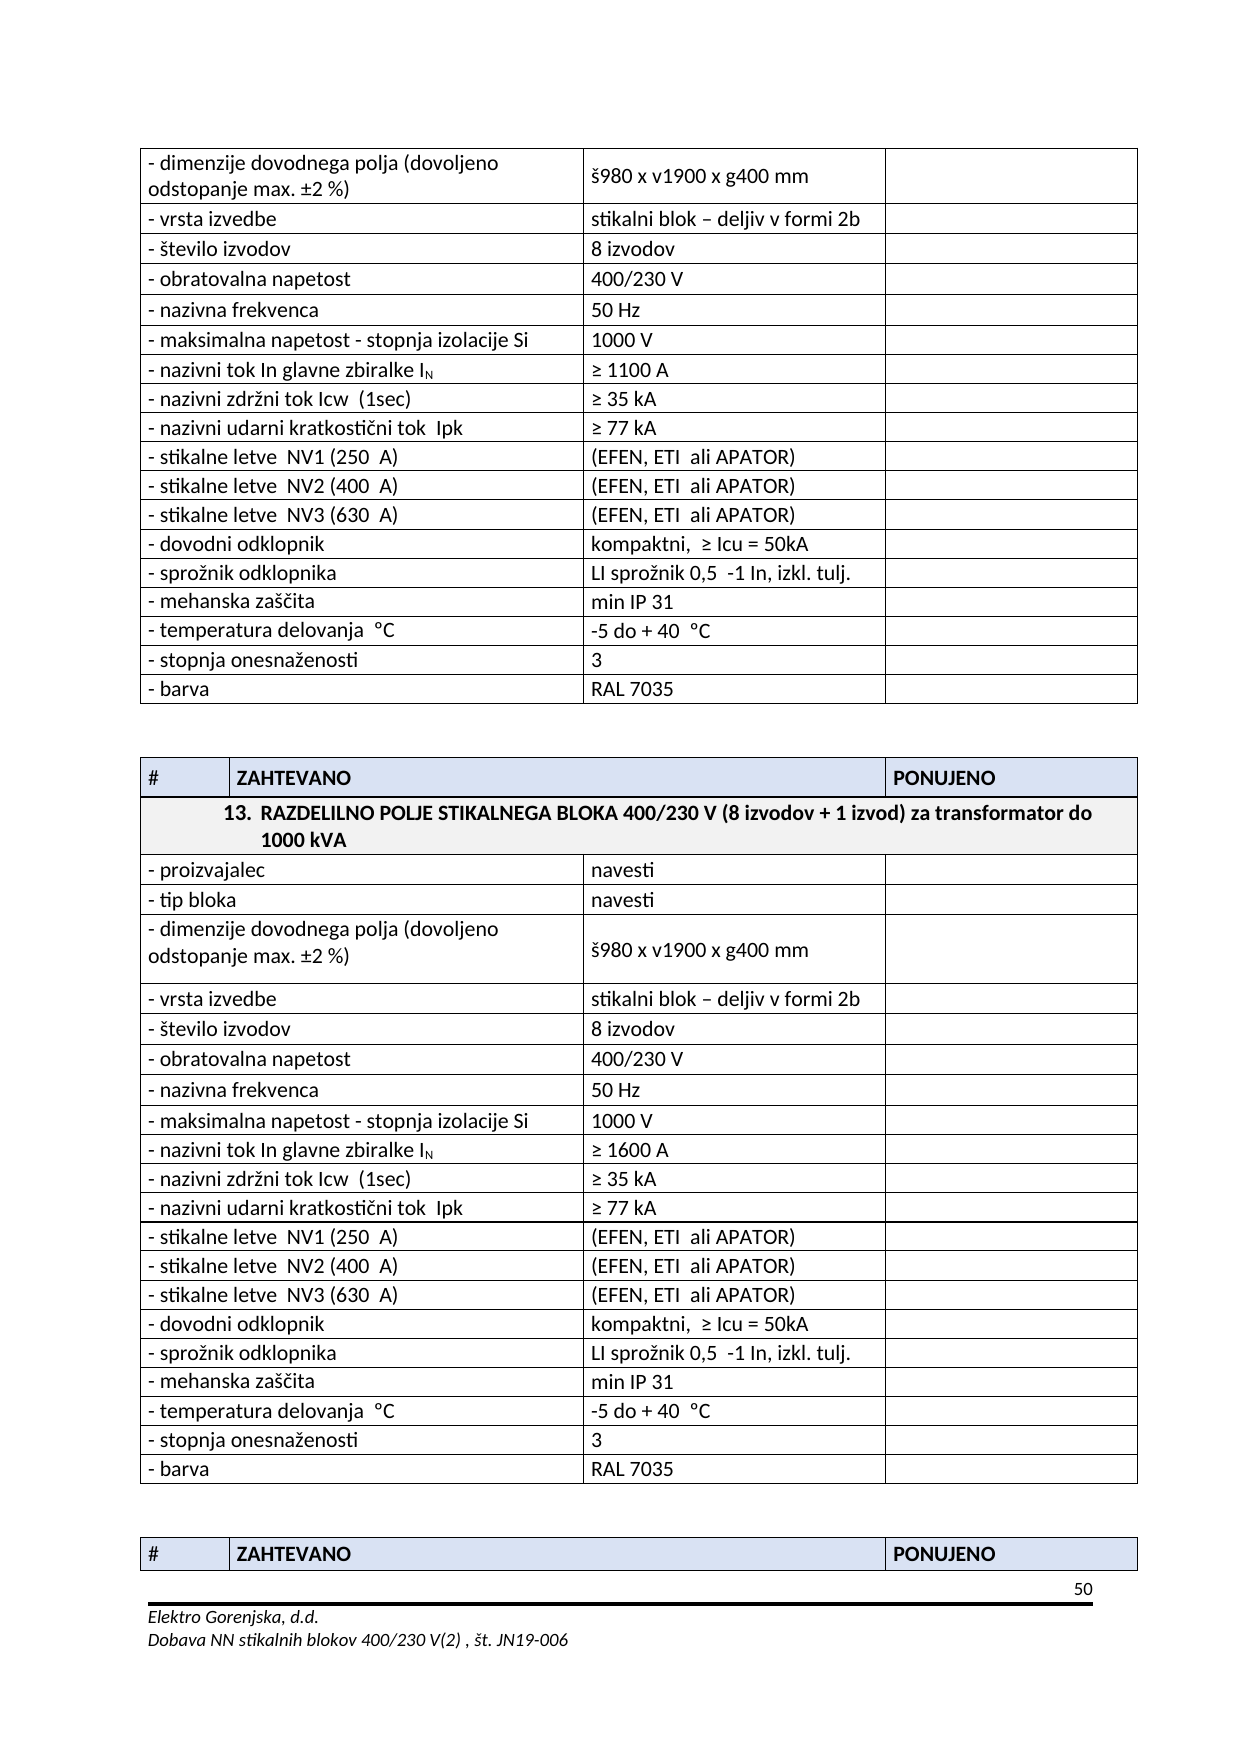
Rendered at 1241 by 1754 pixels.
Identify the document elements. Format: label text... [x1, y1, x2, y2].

table_cell - dimenzije dovodnega polja (dovoljeno odstopanje max. ±2 %) [141, 915, 583, 983]
table_cell - tip bloka [141, 885, 583, 914]
table_header ZAHTEVANO [230, 758, 885, 796]
table_cell [886, 1426, 1137, 1454]
table_cell [886, 355, 1137, 383]
table_cell - dovodni odklopnik [141, 1310, 583, 1338]
table_cell [886, 1014, 1137, 1043]
table_cell [886, 1223, 1137, 1250]
table_cell [886, 1339, 1137, 1367]
table_cell - temperatura delovanja ºC [141, 617, 583, 645]
table_cell 400/230 V [584, 1045, 885, 1073]
table_cell 8 izvodov [584, 234, 885, 263]
table_cell (EFEN, ETI ali APATOR) [584, 471, 885, 499]
table_cell š980 x v1900 x g400 mm [584, 149, 885, 203]
table_cell [886, 646, 1137, 674]
table_cell š980 x v1900 x g400 mm [584, 915, 885, 983]
table_cell navesti [584, 885, 885, 914]
table_cell - vrsta izvedbe [141, 204, 583, 233]
table_cell [886, 1251, 1137, 1279]
table_cell [886, 1045, 1137, 1073]
table_cell ≥ 77 kA [584, 1193, 885, 1221]
table_cell 50 Hz [584, 295, 885, 325]
table_cell - proizvajalec [141, 855, 583, 884]
table_cell 1000 V [584, 326, 885, 354]
table_cell min IP 31 [584, 588, 885, 616]
table_cell - maksimalna napetost - stopnja izolacije Si [141, 1106, 583, 1134]
table_cell - dimenzije dovodnega polja (dovoljeno odstopanje max. ±2 %) [141, 149, 583, 203]
table_cell - stikalne letve NV2 (400 A) [141, 1251, 583, 1279]
table_cell RAL 7035 [584, 675, 885, 703]
table_cell - nazivna frekvenca [141, 295, 583, 325]
table_cell kompaktni, ≥ Icu = 50kA [584, 1310, 885, 1338]
table_cell min IP 31 [584, 1368, 885, 1396]
table_cell - maksimalna napetost - stopnja izolacije Si [141, 326, 583, 354]
table_cell [886, 326, 1137, 354]
table_cell - nazivni udarni kratkostični tok Ipk [141, 413, 583, 441]
table_cell 3 [584, 646, 885, 674]
table_cell [886, 1281, 1137, 1308]
table_cell [886, 500, 1137, 528]
table_cell - obratovalna napetost [141, 1045, 583, 1073]
table_header # [141, 1538, 229, 1570]
table_cell [886, 1455, 1137, 1483]
table_cell [886, 675, 1137, 703]
table_cell (EFEN, ETI ali APATOR) [584, 442, 885, 470]
table_cell - nazivni zdržni tok Icw (1sec) [141, 1164, 583, 1192]
table_header ZAHTEVANO [230, 1538, 885, 1570]
table_cell - nazivni udarni kratkostični tok Ipk [141, 1193, 583, 1221]
table_cell - nazivni tok In glavne zbiralke IN [141, 355, 583, 383]
table_cell [886, 1397, 1137, 1425]
table_cell - vrsta izvedbe [141, 984, 583, 1013]
table_cell [886, 855, 1137, 884]
table_cell - obratovalna napetost [141, 264, 583, 293]
table_cell 3 [584, 1426, 885, 1454]
table_cell - nazivni tok In glavne zbiralke IN [141, 1135, 583, 1163]
table_cell [886, 384, 1137, 412]
table_cell -5 do + 40 ºC [584, 617, 885, 645]
table_cell ≥ 1600 A [584, 1135, 885, 1163]
table_cell - temperatura delovanja ºC [141, 1397, 583, 1425]
table_cell ≥ 1100 A [584, 355, 885, 383]
table_cell [886, 295, 1137, 325]
table_cell [886, 234, 1137, 263]
table_cell RAZDELILNO POLJE STIKALNEGA BLOKA 400/230 V (8 izvodov + 1 izvod) za transformator do 1000 kVA [141, 798, 1137, 854]
table_cell ≥ 35 kA [584, 384, 885, 412]
table_cell - stikalne letve NV3 (630 A) [141, 500, 583, 528]
table_cell LI sprožnik 0,5 -1 In, izkl. tulj. [584, 1339, 885, 1367]
table_cell stikalni blok – deljiv v formi 2b [584, 204, 885, 233]
table_cell [886, 471, 1137, 499]
table_cell - mehanska zaščita [141, 1368, 583, 1396]
table_cell [886, 617, 1137, 645]
table_cell [886, 885, 1137, 914]
table_cell - barva [141, 1455, 583, 1483]
table_cell stikalni blok – deljiv v formi 2b [584, 984, 885, 1013]
table_cell [886, 1368, 1137, 1396]
table_cell - barva [141, 675, 583, 703]
table_cell (EFEN, ETI ali APATOR) [584, 1251, 885, 1279]
table_cell - nazivni zdržni tok Icw (1sec) [141, 384, 583, 412]
table_cell - število izvodov [141, 234, 583, 263]
table_cell [886, 530, 1137, 557]
table_cell [886, 413, 1137, 441]
table_header PONUJENO [886, 1538, 1137, 1570]
table_cell [886, 984, 1137, 1013]
table_cell [886, 264, 1137, 293]
table_cell [886, 1106, 1137, 1134]
table_cell kompaktni, ≥ Icu = 50kA [584, 530, 885, 557]
table_cell - stikalne letve NV2 (400 A) [141, 471, 583, 499]
table_cell [886, 149, 1137, 203]
table_cell [886, 1310, 1137, 1338]
table_cell (EFEN, ETI ali APATOR) [584, 500, 885, 528]
table_cell ≥ 35 kA [584, 1164, 885, 1192]
table_header # [141, 758, 229, 796]
table_cell [886, 1075, 1137, 1105]
table_cell [886, 915, 1137, 983]
table_cell - dovodni odklopnik [141, 530, 583, 557]
table_cell [886, 588, 1137, 616]
table_cell [886, 1193, 1137, 1221]
table_cell - sprožnik odklopnika [141, 1339, 583, 1367]
table_cell - stikalne letve NV1 (250 A) [141, 1223, 583, 1250]
table_cell - sprožnik odklopnika [141, 559, 583, 587]
table_cell [886, 1164, 1137, 1192]
table_cell - stikalne letve NV3 (630 A) [141, 1281, 583, 1308]
table_cell 8 izvodov [584, 1014, 885, 1043]
table_cell (EFEN, ETI ali APATOR) [584, 1281, 885, 1308]
table_cell [886, 204, 1137, 233]
table_cell [886, 442, 1137, 470]
table_cell LI sprožnik 0,5 -1 In, izkl. tulj. [584, 559, 885, 587]
table_cell - stopnja onesnaženosti [141, 1426, 583, 1454]
table_cell - mehanska zaščita [141, 588, 583, 616]
table_cell - stikalne letve NV1 (250 A) [141, 442, 583, 470]
table_cell 50 Hz [584, 1075, 885, 1105]
table_cell 1000 V [584, 1106, 885, 1134]
table_cell [886, 1135, 1137, 1163]
table_cell 400/230 V [584, 264, 885, 293]
table_cell - nazivna frekvenca [141, 1075, 583, 1105]
table_cell RAL 7035 [584, 1455, 885, 1483]
table_cell - stopnja onesnaženosti [141, 646, 583, 674]
table_cell ≥ 77 kA [584, 413, 885, 441]
table_cell (EFEN, ETI ali APATOR) [584, 1223, 885, 1250]
table_cell -5 do + 40 ºC [584, 1397, 885, 1425]
table_cell [886, 559, 1137, 587]
table_cell navesti [584, 855, 885, 884]
table_cell - število izvodov [141, 1014, 583, 1043]
table_header PONUJENO [886, 758, 1137, 796]
